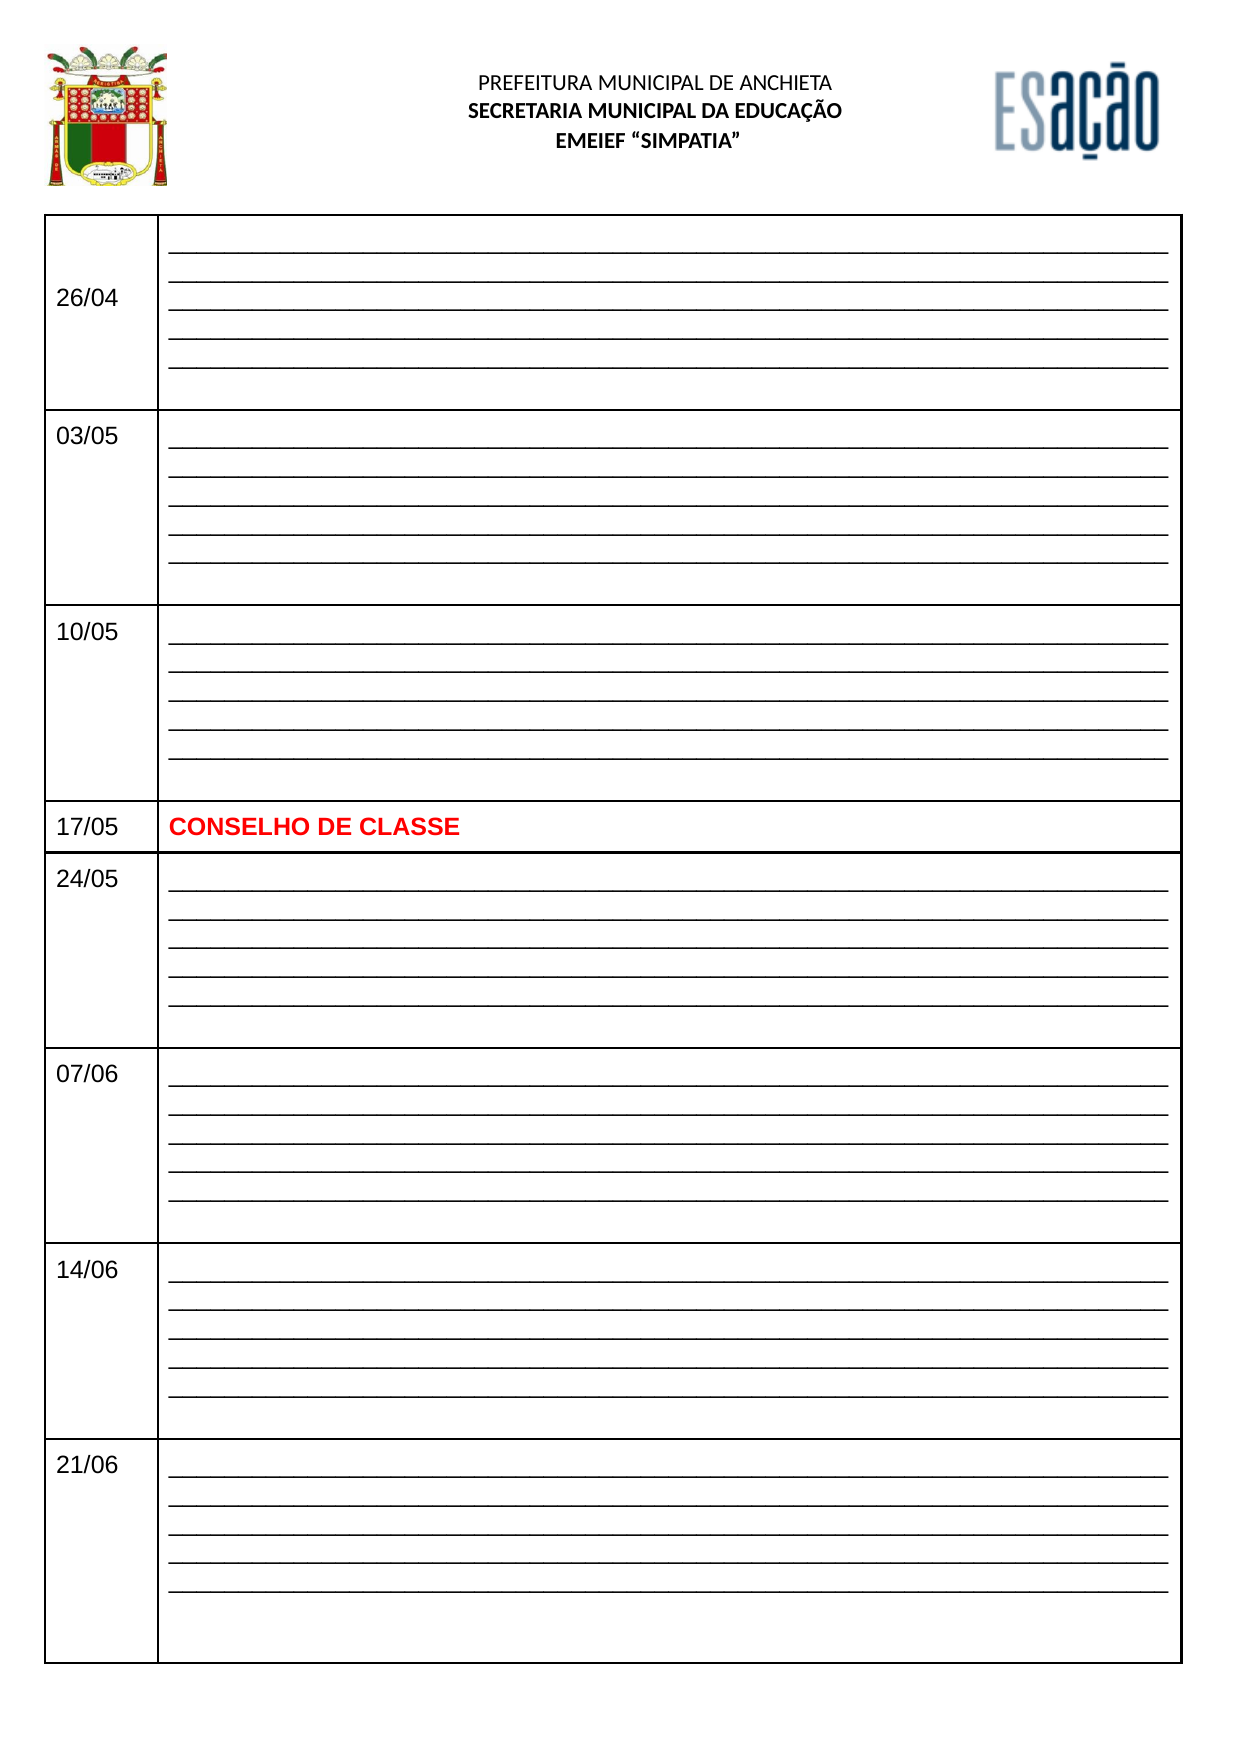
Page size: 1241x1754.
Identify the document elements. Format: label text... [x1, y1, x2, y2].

picture [44, 44, 167, 186]
table_cell 24/05 [46, 854, 157, 1047]
table_cell CONSELHO DE CLASSE [159, 802, 1180, 851]
table_cell 07/06 [46, 1049, 157, 1242]
picture [976, 44, 1177, 177]
table_cell 10/05 [46, 606, 157, 800]
table_cell 17/05 [46, 802, 157, 851]
table_cell 14/06 [46, 1244, 157, 1438]
table_cell 03/05 [46, 411, 157, 604]
table_cell 26/04 [46, 216, 157, 409]
table_cell 21/06 [46, 1440, 157, 1662]
